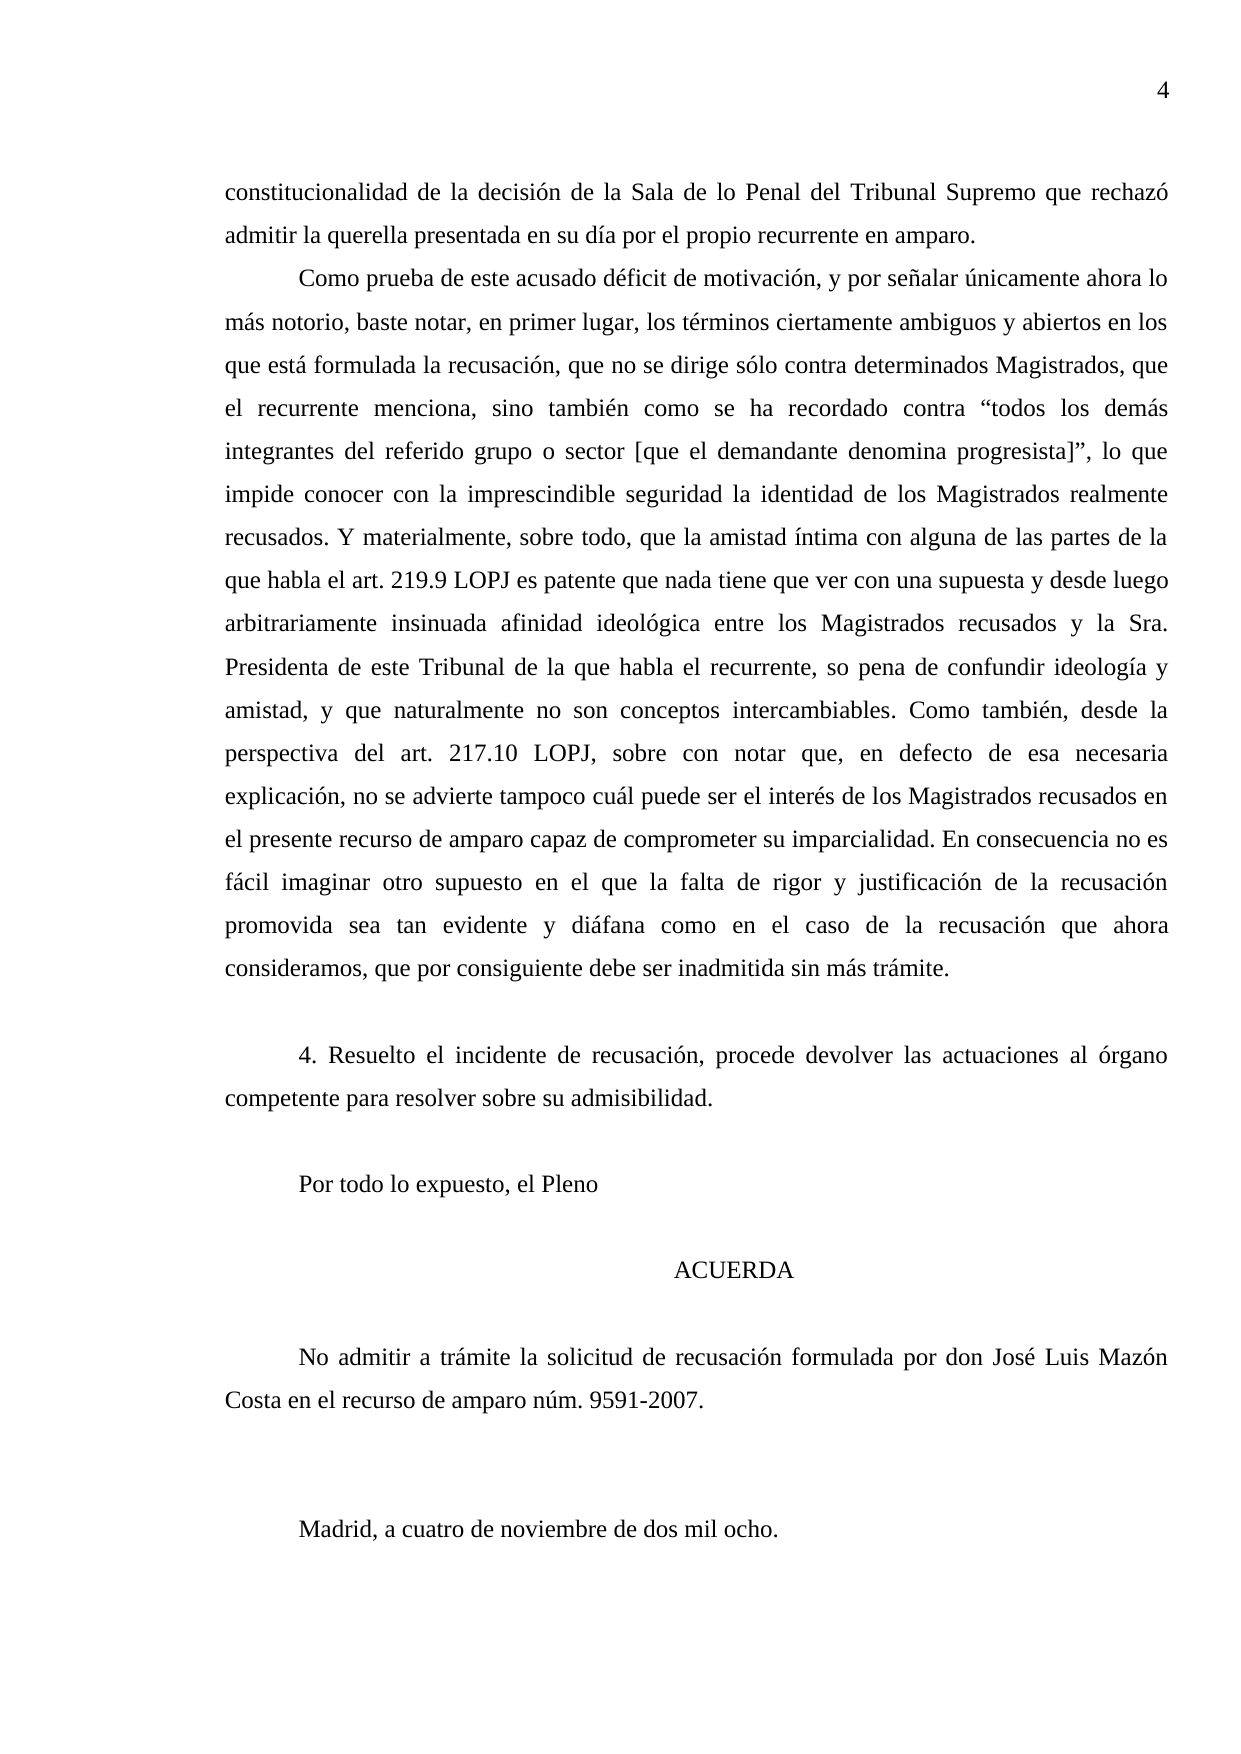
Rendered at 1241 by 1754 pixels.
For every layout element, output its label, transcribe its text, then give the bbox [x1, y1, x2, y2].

text Madrid, a cuatro de noviembre de dos mil ocho. [224, 1514, 1169, 1543]
text No admitir a trámite la solicitud de recusación formulada por don José Luis Mazón Costa en el recurso de amparo núm. 9591-2007. [224, 1342, 1169, 1413]
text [224, 177, 1169, 249]
text 4. Resuelto el incidente de recusación, procede devolver las actuaciones al órgano competente para resolver sobre su admisibilidad. [224, 1040, 1169, 1112]
text Por todo lo expuesto, el Pleno [224, 1169, 1169, 1198]
text ACUERDA [224, 1255, 1169, 1284]
text Como prueba de este acusado déficit de motivación, y por señalar únicamente ahora lo más notorio, baste notar, en primer lugar, los términos ciertamente ambiguos y abiertos en los que está formulada la recusación, que no se dirige sólo contra determinados Magistrados, que el recurrente menciona, sino también como se ha recordado contra “todos los demás integrantes del referido grupo o sector [que el demandante denomina progresista]”, lo que impide conocer con la imprescindible seguridad la identidad de los Magistrados realmente recusados. Y materialmente, sobre todo, que la amistad íntima con alguna de las partes de la que habla el art. 219.9 LOPJ es patente que nada tiene que ver con una supuesta y desde luego arbitrariamente insinuada afinidad ideológica entre los Magistrados recusados y la Sra. Presidenta de este Tribunal de la que habla el recurrente, so pena de confundir ideología y amistad, y que naturalmente no son conceptos intercambiables. Como también, desde la perspectiva del art. 217.10 LOPJ, sobre con notar que, en defecto de esa necesaria explicación, no se advierte tampoco cuál puede ser el interés de los Magistrados recusados en el presente recurso de amparo capaz de comprometer su imparcialidad. En consecuencia no es fácil imaginar otro supuesto en el que la falta de rigor y justificación de la recusación promovida sea tan evidente y diáfana como en el caso de la recusación que ahora consideramos, que por consiguiente debe ser inadmitida sin más trámite. [224, 263, 1169, 982]
